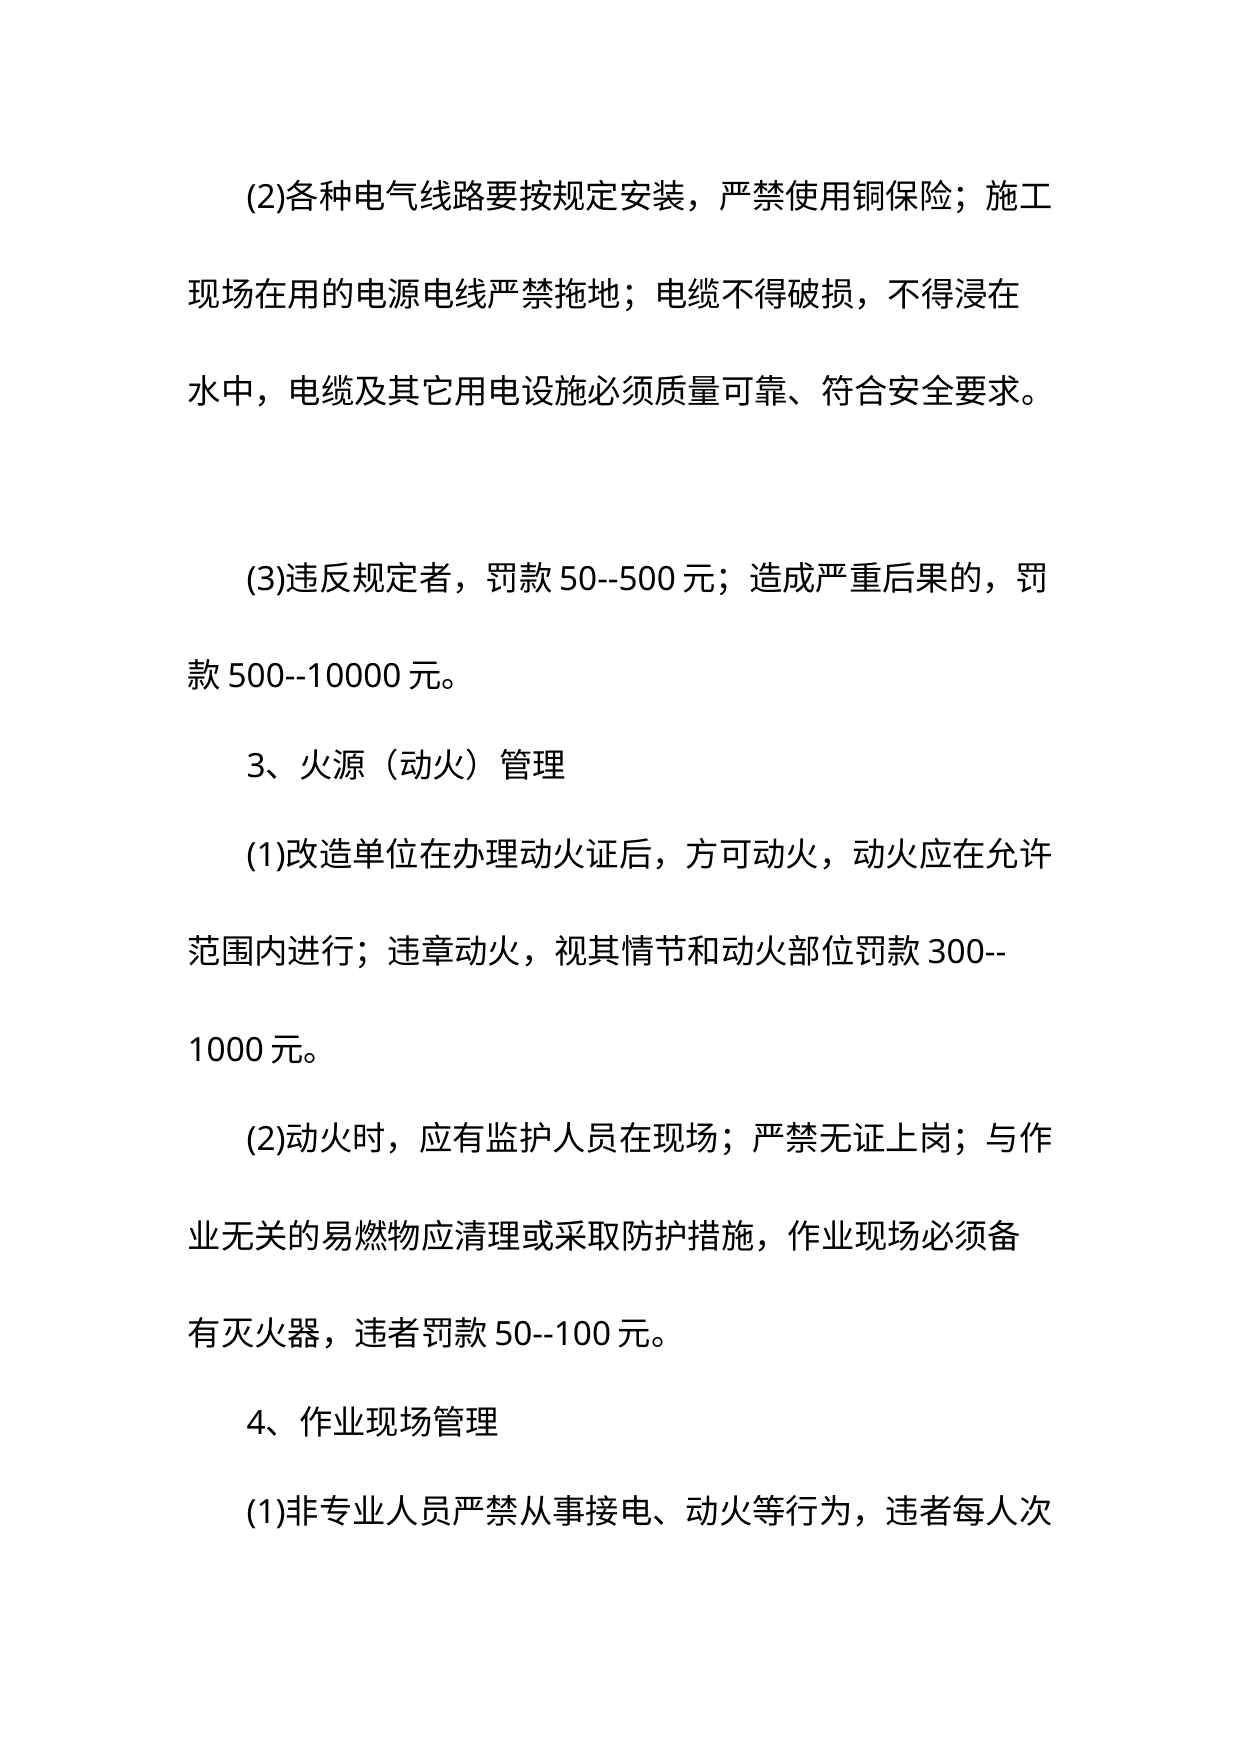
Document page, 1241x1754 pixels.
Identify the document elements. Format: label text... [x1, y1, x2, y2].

text 3、火源（动火）管理 [187, 730, 1053, 795]
text (3)违反规定者，罚款50--500元；造成严重后果的，罚款500--10000元。 [187, 543, 1053, 706]
text (1)改造单位在办理动火证后，方可动火，动火应在允许范围内进行；违章动火，视其情节和动火部位罚款300--1000元。 [187, 819, 1053, 1079]
text 4、作业现场管理 [187, 1388, 1053, 1453]
text (2)动火时，应有监护人员在现场；严禁无证上岗；与作业无关的易燃物应清理或采取防护措施，作业现场必须备有灭火器，违者罚款50--100元。 [187, 1103, 1053, 1363]
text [187, 1477, 1053, 1542]
text (2)各种电气线路要按规定安装，严禁使用铜保险；施工现场在用的电源电线严禁拖地；电缆不得破损，不得浸在水中，电缆及其它用电设施必须质量可靠、符合安全要求。 [187, 162, 1053, 519]
